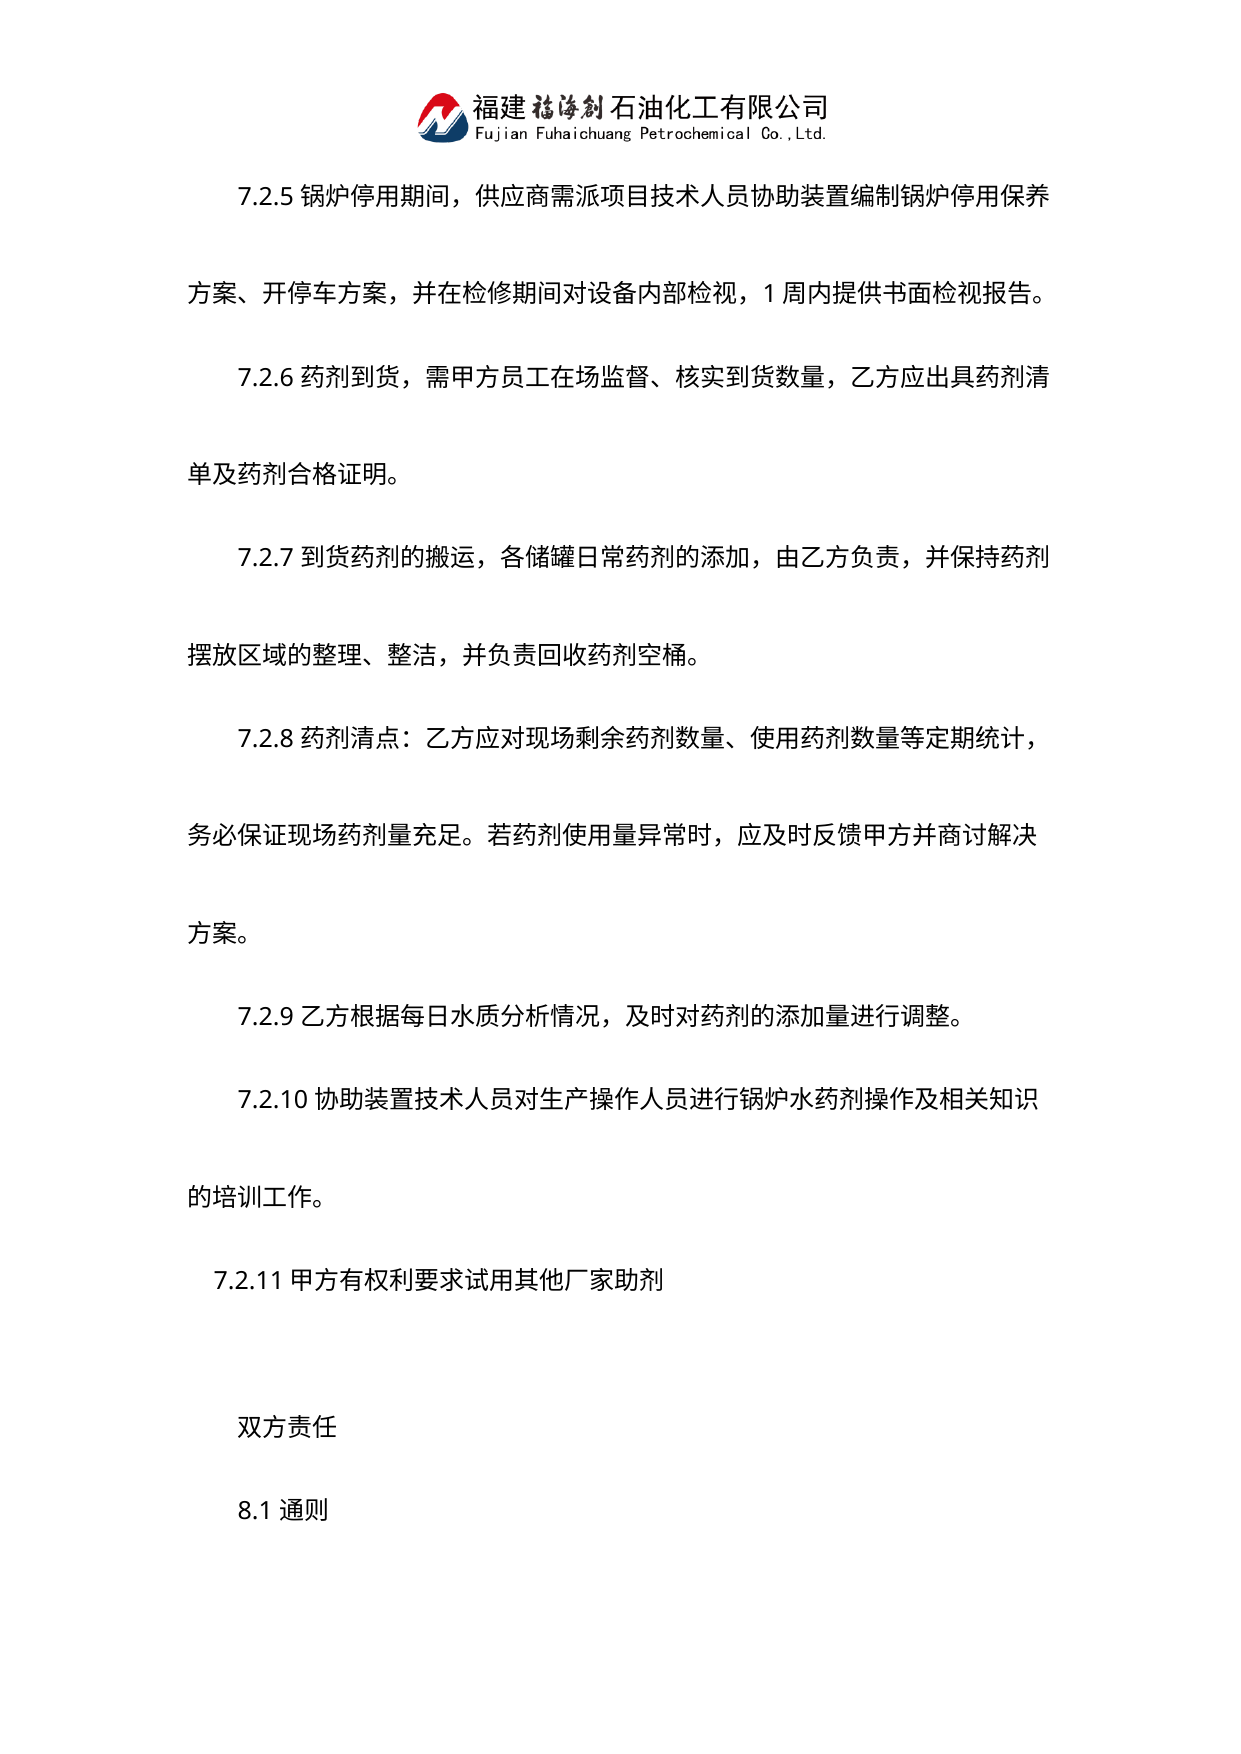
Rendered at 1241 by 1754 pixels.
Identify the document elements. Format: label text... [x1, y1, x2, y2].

subtitle 7.2.9 乙方根据每日水质分析情况，及时对药剂的添加量进行调整。 [187, 982, 1053, 1047]
subtitle 7.2.5 锅炉停用期间，供应商需派项目技术人员协助装置编制锅炉停用保养方案、开停车方案，并在检修期间对设备内部检视，1周内提供书面检视报告。 [187, 162, 1053, 324]
subtitle 7.2.8 药剂清点：乙方应对现场剩余药剂数量、使用药剂数量等定期统计，务必保证现场药剂量充足。若药剂使用量异常时，应及时反馈甲方并商讨解决方案。 [187, 704, 1053, 964]
text 7.2.11甲方有权利要求试用其他厂家助剂 [187, 1246, 1053, 1311]
picture [412, 90, 828, 145]
subtitle 8.1 通则 [187, 1476, 1053, 1541]
subtitle 双方责任 [187, 1393, 1053, 1458]
subtitle 7.2.10 协助装置技术人员对生产操作人员进行锅炉水药剂操作及相关知识的培训工作。 [187, 1065, 1053, 1228]
subtitle 7.2.7 到货药剂的搬运，各储罐日常药剂的添加，由乙方负责，并保持药剂摆放区域的整理、整洁，并负责回收药剂空桶。 [187, 523, 1053, 686]
subtitle 7.2.6 药剂到货，需甲方员工在场监督、核实到货数量，乙方应出具药剂清单及药剂合格证明。 [187, 343, 1053, 505]
